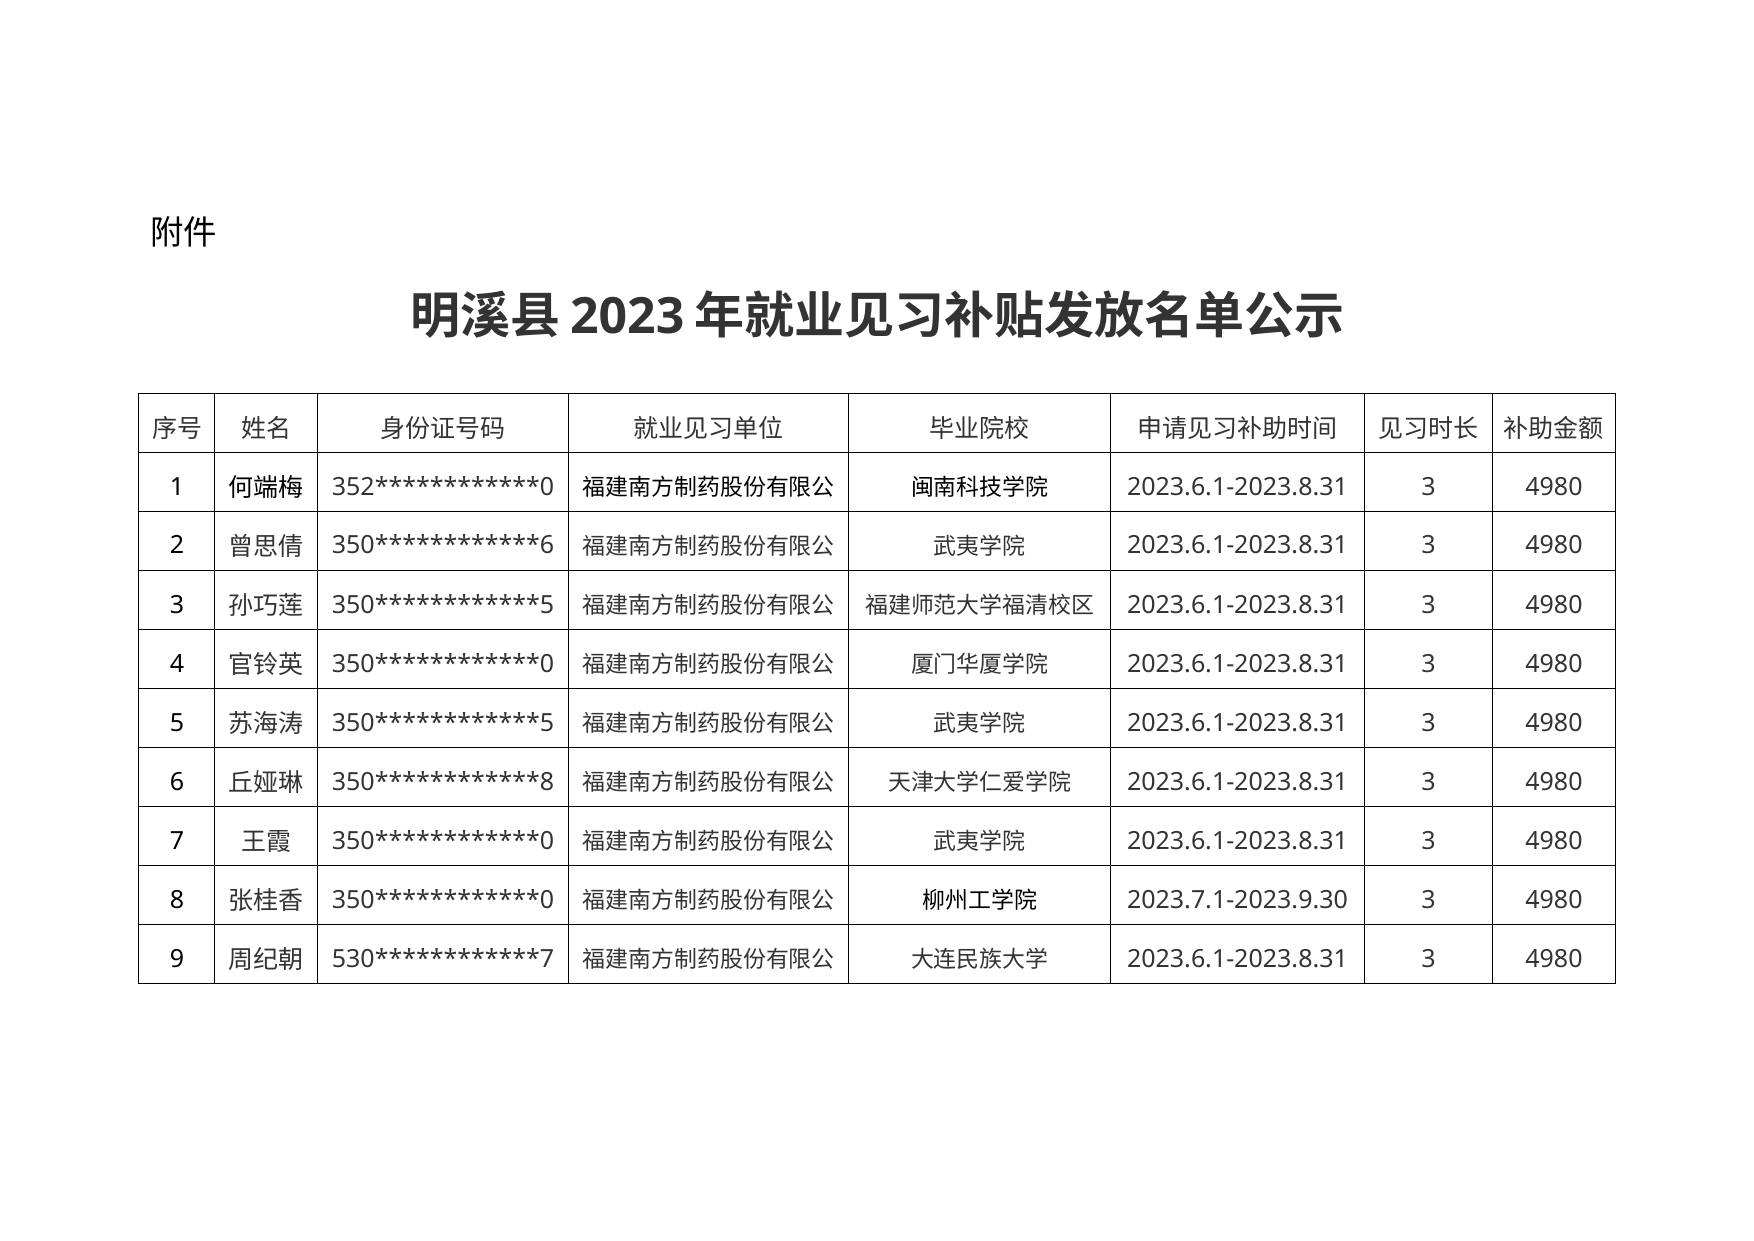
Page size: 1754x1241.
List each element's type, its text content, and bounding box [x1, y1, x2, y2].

table_cell 丘娅琳 [215, 748, 317, 806]
table_cell 大连民族大学 [849, 925, 1110, 983]
table_cell 350************524 [318, 571, 568, 629]
table_header 就业见习单位 [569, 394, 848, 452]
table_header 姓名 [215, 394, 317, 452]
table_cell 5 [139, 689, 214, 747]
table_cell 2023.6.1-2023.8.31 [1111, 453, 1364, 511]
table_cell 4 [139, 630, 214, 688]
table_cell 福建师范大学福清校区 [849, 571, 1110, 629]
table_cell 3 [1365, 630, 1492, 688]
table_cell 福建南方制药股份有限公司 [569, 453, 848, 511]
table_cell 福建南方制药股份有限公司 [569, 925, 848, 983]
table_cell 3 [1365, 512, 1492, 570]
table_cell 福建南方制药股份有限公司 [569, 866, 848, 924]
table_cell 9 [139, 925, 214, 983]
table_cell 苏海涛 [215, 689, 317, 747]
table_cell 350************534 [318, 689, 568, 747]
table_cell 1 [139, 453, 214, 511]
table_cell 530************715 [318, 925, 568, 983]
table_cell 2023.6.1-2023.8.31 [1111, 571, 1364, 629]
table_cell 4980 [1493, 512, 1615, 570]
table_cell 福建南方制药股份有限公司 [569, 748, 848, 806]
table_cell 3 [1365, 571, 1492, 629]
table_cell 350************042 [318, 807, 568, 865]
table_header 序号 [139, 394, 214, 452]
table_cell 厦门华厦学院 [849, 630, 1110, 688]
table_cell 柳州工学院 [849, 866, 1110, 924]
table_cell 武夷学院 [849, 807, 1110, 865]
text 附件 [150, 198, 1604, 263]
table_cell 3 [1365, 748, 1492, 806]
table_cell 4980 [1493, 453, 1615, 511]
table_cell 2023.6.1-2023.8.31 [1111, 512, 1364, 570]
table_cell 张桂香 [215, 866, 317, 924]
table_cell 曾思倩 [215, 512, 317, 570]
table_cell 2023.6.1-2023.8.31 [1111, 689, 1364, 747]
table_cell 福建南方制药股份有限公司 [569, 807, 848, 865]
table_cell 2023.6.1-2023.8.31 [1111, 807, 1364, 865]
table_cell 2023.6.1-2023.8.31 [1111, 925, 1364, 983]
table_cell 福建南方制药股份有限公司 [569, 630, 848, 688]
table_cell 2 [139, 512, 214, 570]
table_cell 福建南方制药股份有限公司 [569, 512, 848, 570]
table_cell 闽南科技学院 [849, 453, 1110, 511]
table_cell 天津大学仁爱学院 [849, 748, 1110, 806]
table_header 毕业院校 [849, 394, 1110, 452]
table_cell 350************026 [318, 630, 568, 688]
table_cell 3 [1365, 453, 1492, 511]
table_cell 4980 [1493, 571, 1615, 629]
table_cell 3 [1365, 689, 1492, 747]
table_cell 2023.7.1-2023.9.30 [1111, 866, 1364, 924]
table_cell 3 [139, 571, 214, 629]
table_cell 4980 [1493, 630, 1615, 688]
table_cell 武夷学院 [849, 689, 1110, 747]
table_cell 福建南方制药股份有限公司 [569, 571, 848, 629]
table_header 见习时长 [1365, 394, 1492, 452]
table_cell 何端梅 [215, 453, 317, 511]
table_cell 4980 [1493, 925, 1615, 983]
table_cell 2023.6.1-2023.8.31 [1111, 748, 1364, 806]
table_cell 4980 [1493, 748, 1615, 806]
table_cell 官铃英 [215, 630, 317, 688]
table_cell 6 [139, 748, 214, 806]
table_cell 4980 [1493, 807, 1615, 865]
table_cell 350************024 [318, 866, 568, 924]
table_cell 8 [139, 866, 214, 924]
table_cell 350************623 [318, 512, 568, 570]
table_cell 350************821 [318, 748, 568, 806]
subtitle 明溪县2023年就业见习补贴发放名单公示 [150, 263, 1604, 360]
table_cell 352************023 [318, 453, 568, 511]
table_header 申请见习补助时间 [1111, 394, 1364, 452]
table_cell 福建南方制药股份有限公司 [569, 689, 848, 747]
table_cell 3 [1365, 925, 1492, 983]
table_cell 7 [139, 807, 214, 865]
table_cell 周纪朝 [215, 925, 317, 983]
table_cell 2023.6.1-2023.8.31 [1111, 630, 1364, 688]
table_cell 3 [1365, 807, 1492, 865]
table_header 补助金额 [1493, 394, 1615, 452]
table_cell 孙巧莲 [215, 571, 317, 629]
table_cell 4980 [1493, 866, 1615, 924]
table_header 身份证号码 [318, 394, 568, 452]
table_cell 4980 [1493, 689, 1615, 747]
table_cell 武夷学院 [849, 512, 1110, 570]
table_cell 王霞 [215, 807, 317, 865]
table_cell 3 [1365, 866, 1492, 924]
